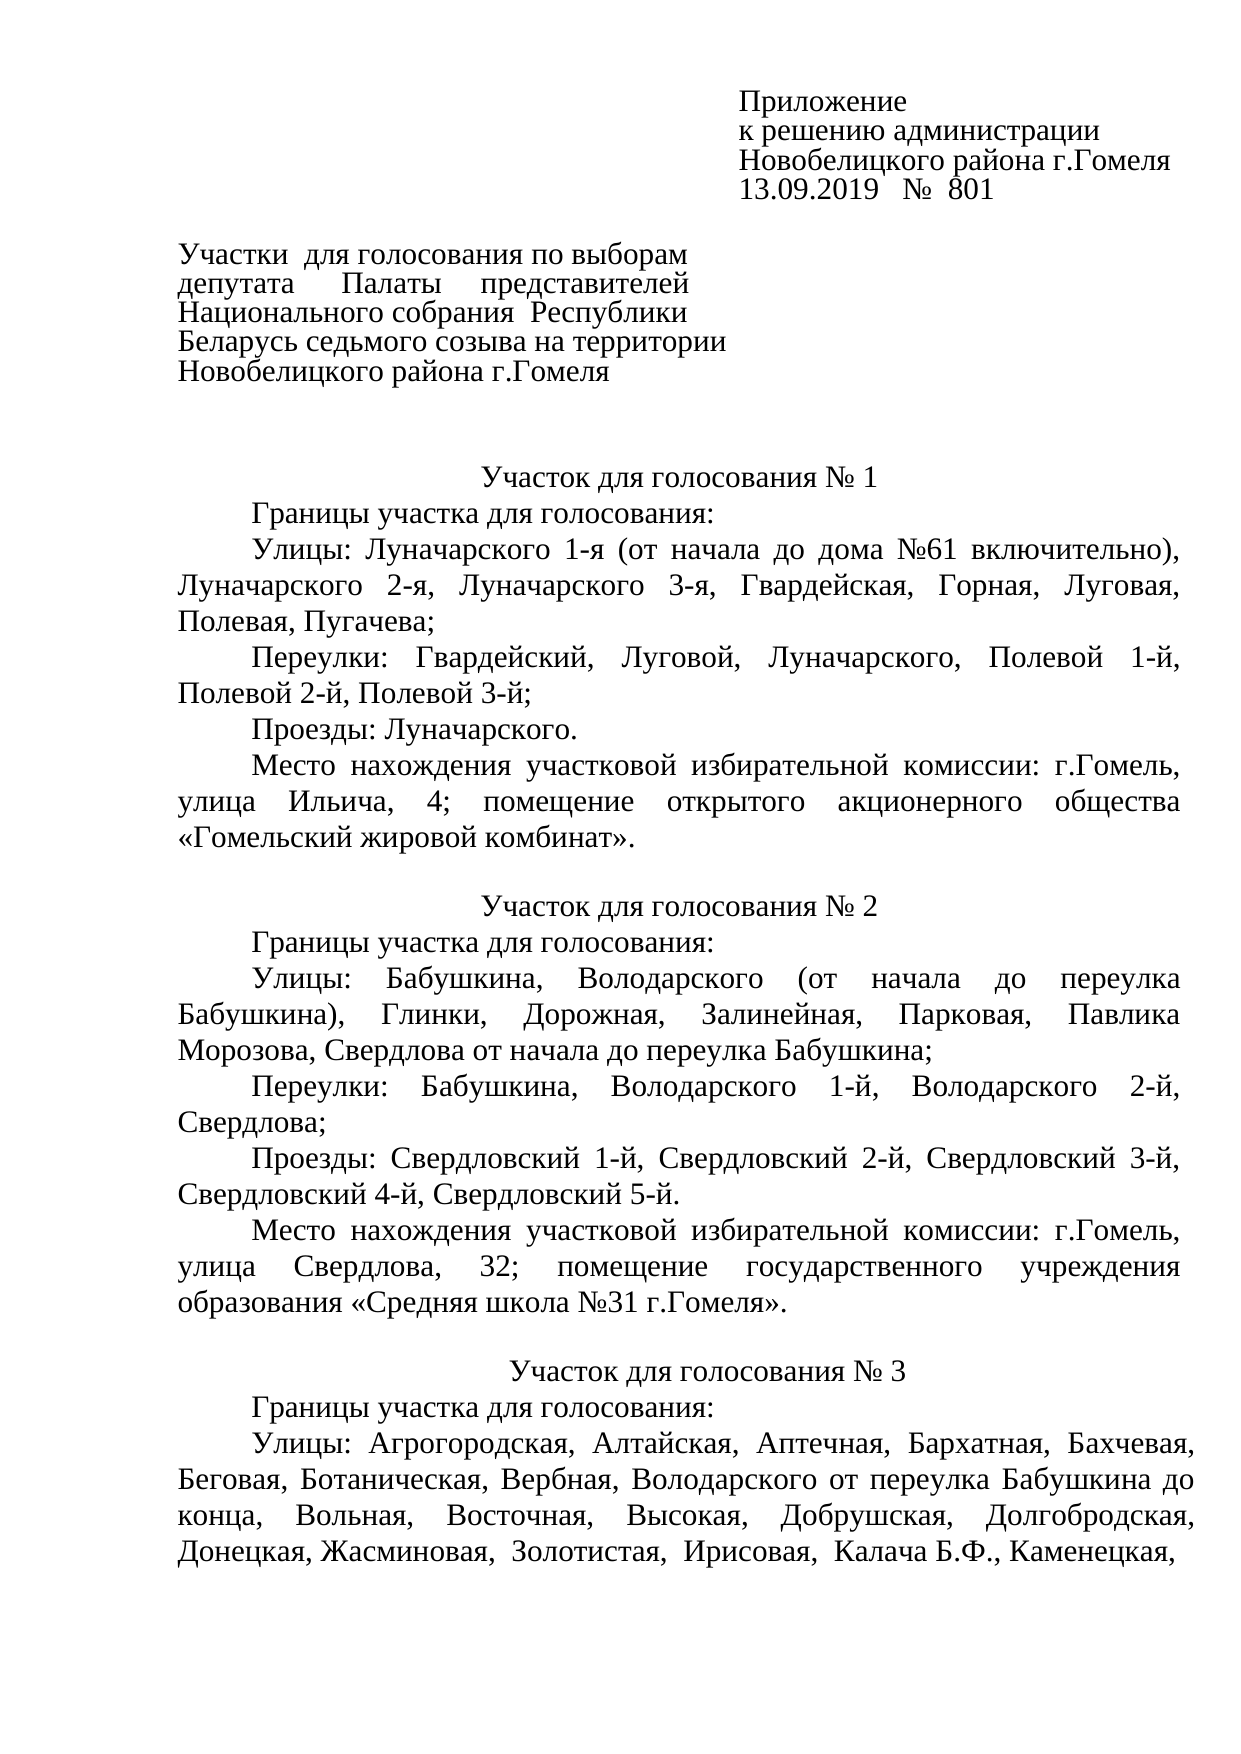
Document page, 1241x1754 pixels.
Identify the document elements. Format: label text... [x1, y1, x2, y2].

text Место нахождения участковой избирательной комиссии: г.Гомель, улица Свердлова, 32; помещение государственного учреждения образования «Средняя школа №31 г.Гомеля». [177, 1211, 1181, 1319]
text Приложение [738, 88, 1181, 117]
text Участки для голосования по выборам [177, 241, 1181, 270]
text Национального собрания Республики [177, 299, 1181, 328]
text Границы участка для голосования: [177, 1388, 1181, 1424]
text Границы участка для голосования: [177, 923, 1181, 959]
text Новобелицкого района г.Гомеля [177, 358, 1181, 387]
text Границы участка для голосования: [177, 494, 1181, 531]
text Участок для голосования № 3 [233, 1352, 1181, 1388]
text Улицы: Луначарского 1-я (от начала до дома №61 включительно), Луначарского 2-я, Луначарского 3-я, Гвардейская, Горная, Луговая, Полевая, Пугачева; [177, 531, 1181, 638]
text Улицы: Агрогородская, Алтайская, Аптечная, Бархатная, Бахчевая, Беговая, Ботаническая, Вербная, Володарского от переулка Бабушкина до конца, Вольная, Восточная, Высокая, Добрушская, Долгобродская, Донецкая, Жасминовая, Золотистая, Ирисовая, Калача Б.Ф., Каменецкая, [177, 1424, 1196, 1568]
text депутата Палаты представителей [177, 270, 1181, 299]
text Улицы: Бабушкина, Володарского (от начала до переулка Бабушкина), Глинки, Дорожная, Залинейная, Парковая, Павлика Морозова, Свердлова от начала до переулка Бабушкина; [177, 959, 1181, 1067]
text Переулки: Гвардейский, Луговой, Луначарского, Полевой 1-й, Полевой 2-й, Полевой 3-й; [177, 638, 1181, 710]
text к решению администрации [738, 117, 1181, 147]
text 13.09.2019 № 801 [738, 176, 1181, 205]
text Беларусь седьмого созыва на территории [177, 328, 1181, 358]
text Переулки: Бабушкина, Володарского 1-й, Володарского 2-й, Свердлова; [177, 1067, 1181, 1139]
text Новобелицкого района г.Гомеля [738, 147, 1181, 176]
text Участок для голосования № 1 [177, 459, 1181, 494]
text Проезды: Луначарского. [177, 710, 1181, 746]
text Участок для голосования № 2 [177, 887, 1181, 923]
text Место нахождения участковой избирательной комиссии: г.Гомель, улица Ильича, 4; помещение открытого акционерного общества «Гомельский жировой комбинат». [177, 746, 1181, 854]
text Проезды: Свердловский 1-й, Свердловский 2-й, Свердловский 3-й, Свердловский 4-й, Свердловский 5-й. [177, 1139, 1181, 1211]
